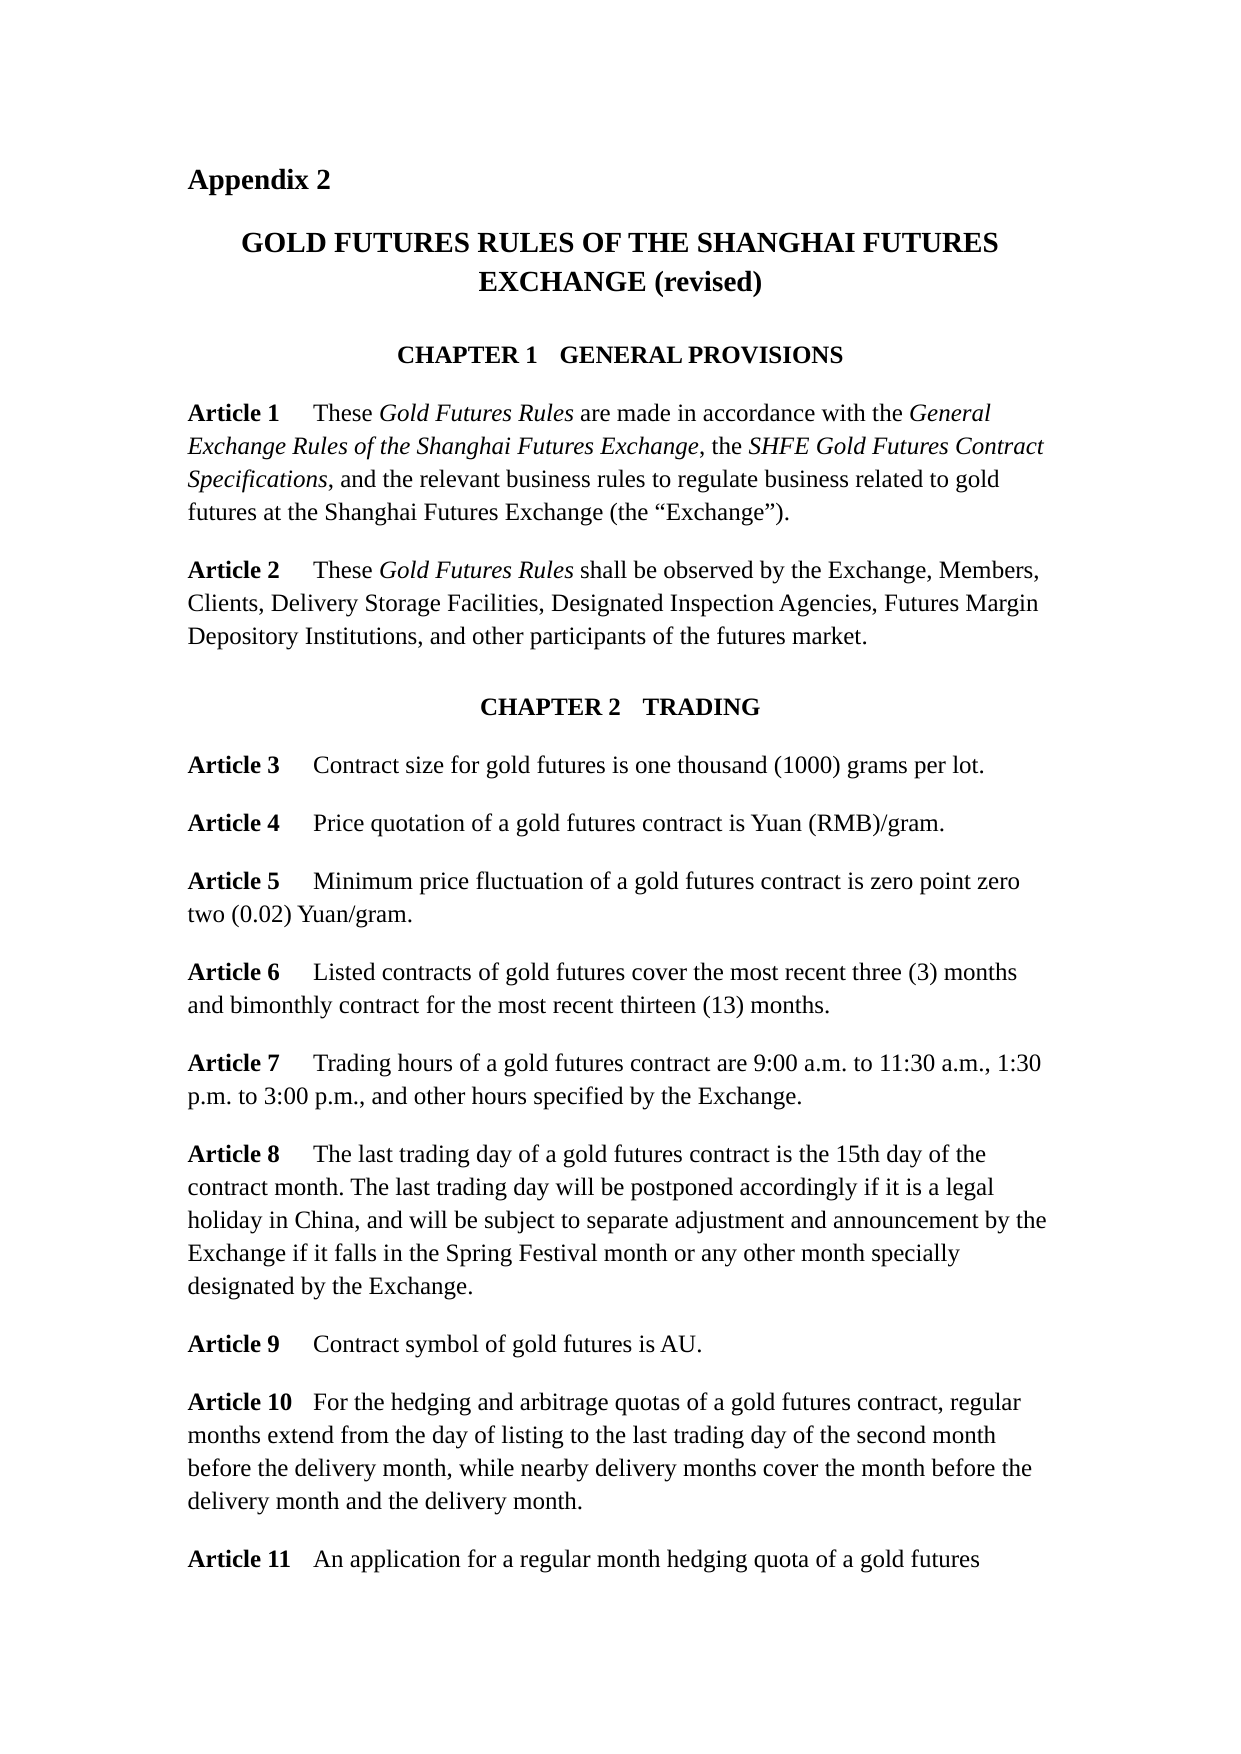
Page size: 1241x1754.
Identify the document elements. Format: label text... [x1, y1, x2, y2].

text Article 3 Contract size for gold futures is one thousand (1000) grams per lot. [187, 750, 1053, 778]
text GOLD FUTURES RULES OF THE SHANGHAI FUTURES EXCHANGE (revised) [187, 226, 1053, 298]
text Article 10 For the hedging and arbitrage quotas of a gold futures contract, regular months extend from the day of listing to the last trading day of the second month before the delivery month, while nearby delivery months cover the month before the delivery month and the delivery month. [187, 1387, 1053, 1515]
text CHAPTER 2 TRADING [187, 692, 1053, 721]
text Article 5 Minimum price fluctuation of a gold futures contract is zero point zero two (0.02) Yuan/gram. [187, 866, 1053, 928]
text Article 9 Contract symbol of gold futures is AU. [187, 1329, 1053, 1358]
text Article 8 The last trading day of a gold futures contract is the 15th day of the contract month. The last trading day will be postponed accordingly if it is a legal holiday in China, and will be subject to separate adjustment and announcement by the Exchange if it falls in the Spring Festival month or any other month specially designated by the Exchange. [187, 1139, 1053, 1300]
text Article 1 These Gold Futures Rules are made in accordance with the General Exchange Rules of the Shanghai Futures Exchange, the SHFE Gold Futures Contract Specifications, and the relevant business rules to regulate business related to gold futures at the Shanghai Futures Exchange (the “Exchange”). [187, 398, 1053, 526]
text Article 7 Trading hours of a gold futures contract are 9:00 a.m. to 11:30 a.m., 1:30 p.m. to 3:00 p.m., and other hours specified by the Exchange. [187, 1048, 1053, 1110]
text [187, 1544, 1053, 1573]
text Appendix 2 [187, 162, 1053, 196]
text CHAPTER 1 GENERAL PROVISIONS [187, 340, 1053, 369]
text Article 6 Listed contracts of gold futures cover the most recent three (3) months and bimonthly contract for the most recent thirteen (13) months. [187, 957, 1053, 1019]
text Article 4 Price quotation of a gold futures contract is Yuan (RMB)/gram. [187, 808, 1053, 837]
text Article 2 These Gold Futures Rules shall be observed by the Exchange, Members, Clients, Delivery Storage Facilities, Designated Inspection Agencies, Futures Margin Depository Institutions, and other participants of the futures market. [187, 555, 1053, 650]
